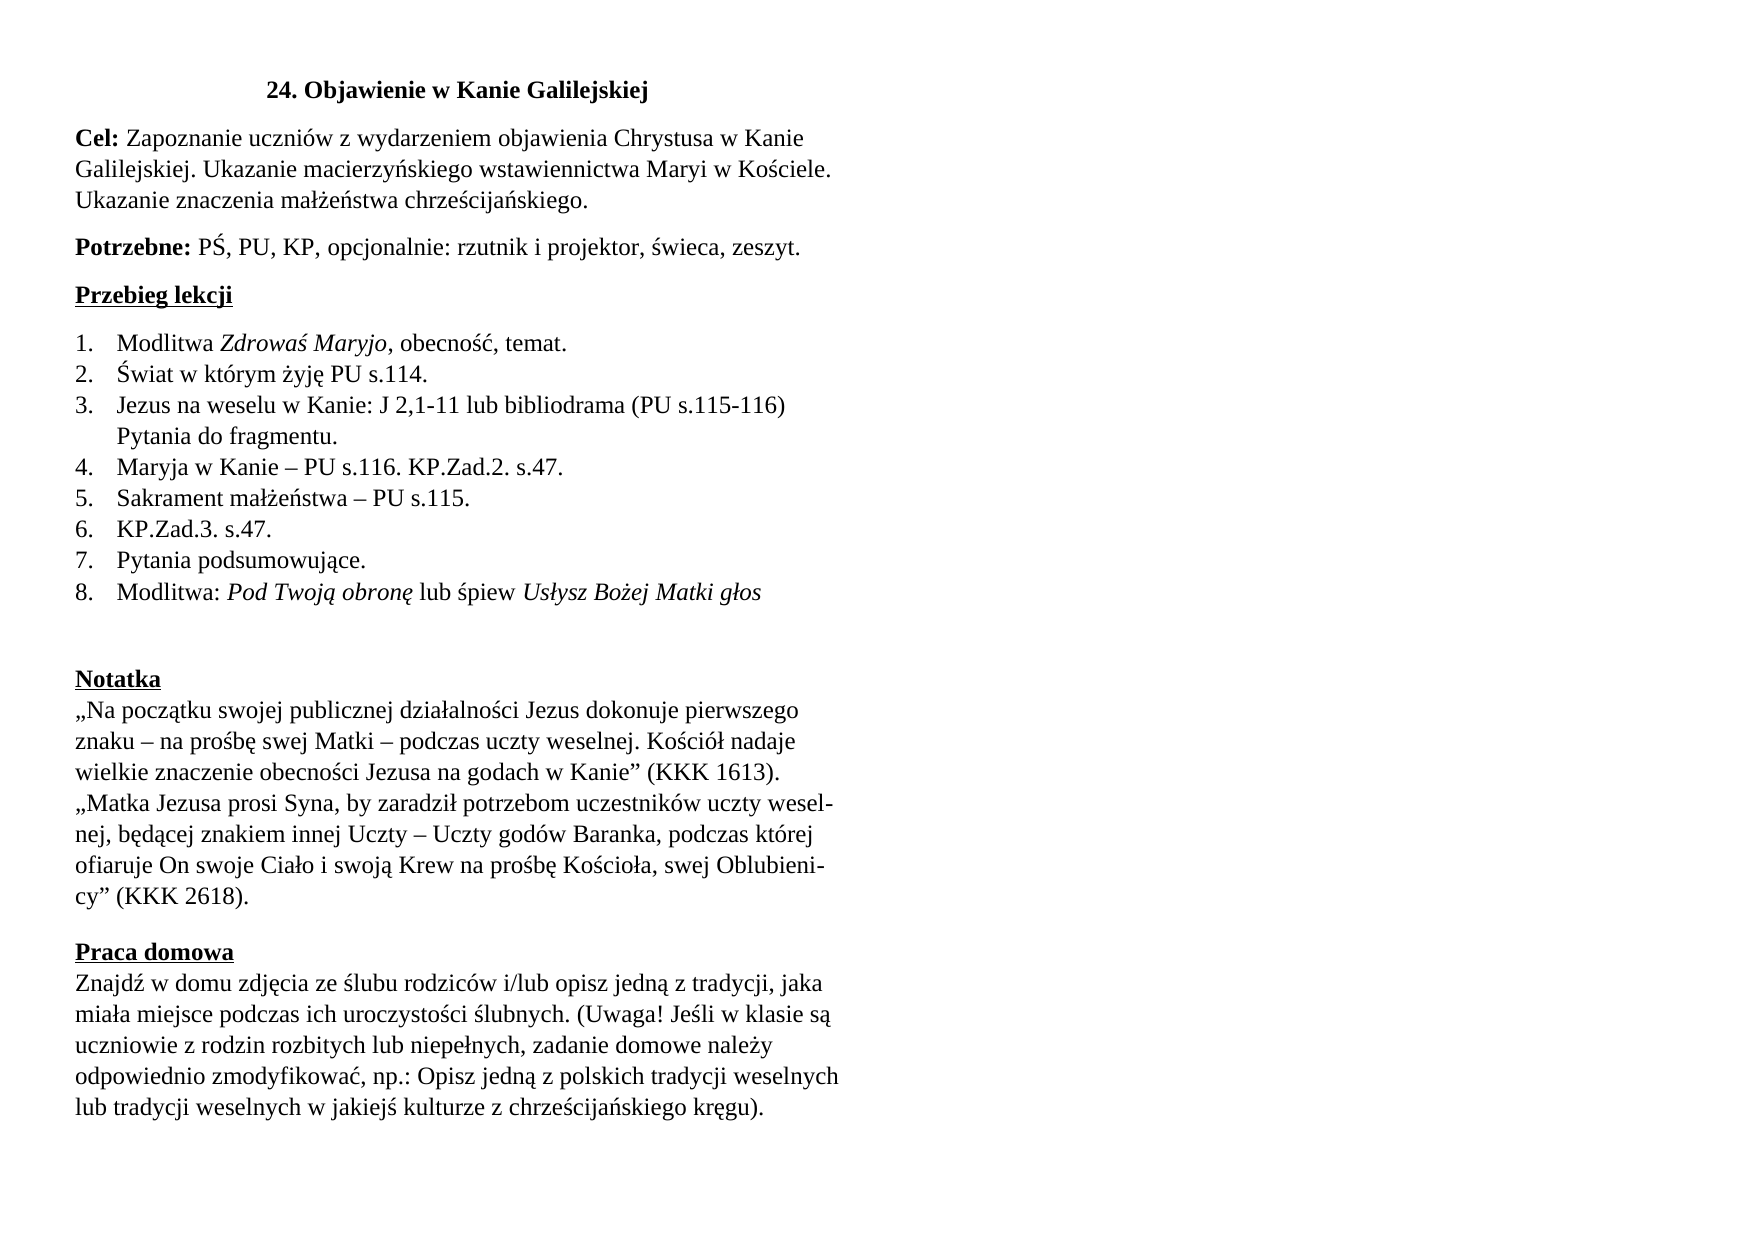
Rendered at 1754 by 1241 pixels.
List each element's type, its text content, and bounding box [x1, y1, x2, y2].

text Przebieg lekcji [75, 281, 840, 309]
list Modlitwa Zdrowaś Maryjo, obecność, temat. [75, 328, 840, 357]
text Praca domowa [75, 937, 840, 966]
list Jezus na weselu w Kanie: J 2,1-11 lub bibliodrama (PU s.115-116) Pytania do fragmentu. [75, 390, 840, 450]
list Świat w którym żyję PU s.114. [75, 359, 840, 388]
text Cel: Zapoznanie uczniów z wydarzeniem objawienia Chrystusa w Kanie Galilejskiej. Ukazanie macierzyńskiego wstawiennictwa Maryi w Kościele. Ukazanie znaczenia małżeństwa chrześcijańskiego. [75, 123, 840, 213]
text Znajdź w domu zdjęcia ze ślubu rodziców i/lub opisz jedną z tradycji, jaka miała miejsce podczas ich uroczystości ślubnych. (Uwaga! Jeśli w klasie są uczniowie z rodzin rozbitych lub niepełnych, zadanie domowe należy odpowiednio zmodyfikować, np.: Opisz jedną z polskich tradycji weselnych lub tradycji weselnych w jakiejś kulturze z chrześcijańskiego kręgu). [75, 968, 840, 1121]
list Pytania podsumowujące. [75, 546, 840, 574]
text 24. Objawienie w Kanie Galilejskiej [75, 75, 840, 104]
text „Na początku swojej publicznej działalności Jezus dokonuje pierwszego znaku – na prośbę swej Matki – podczas uczty weselnej. Kościół nadaje wielkie znaczenie obecności Jezusa na godach w Kanie” (KKK 1613). [75, 695, 840, 786]
list KP.Zad.3. s.47. [75, 514, 840, 543]
list Modlitwa: Pod Twoją obronę lub śpiew Usłysz Bożej Matki głos [75, 577, 840, 605]
list Maryja w Kanie – PU s.116. KP.Zad.2. s.47. [75, 452, 840, 481]
text Notatka [75, 664, 840, 692]
list Sakrament małżeństwa – PU s.115. [75, 483, 840, 512]
text Potrzebne: PŚ, PU, KP, opcjonalnie: rzutnik i projektor, świeca, zeszyt. [75, 232, 840, 261]
text „Matka Jezusa prosi Syna, by zaradził potrzebom uczestników uczty weselnej, będącej znakiem innej Uczty – Uczty godów Baranka, podczas której ofiaruje On swoje Ciało i swoją Krew na prośbę Kościoła, swej Oblubienicy” (KKK 2618). [75, 788, 840, 910]
